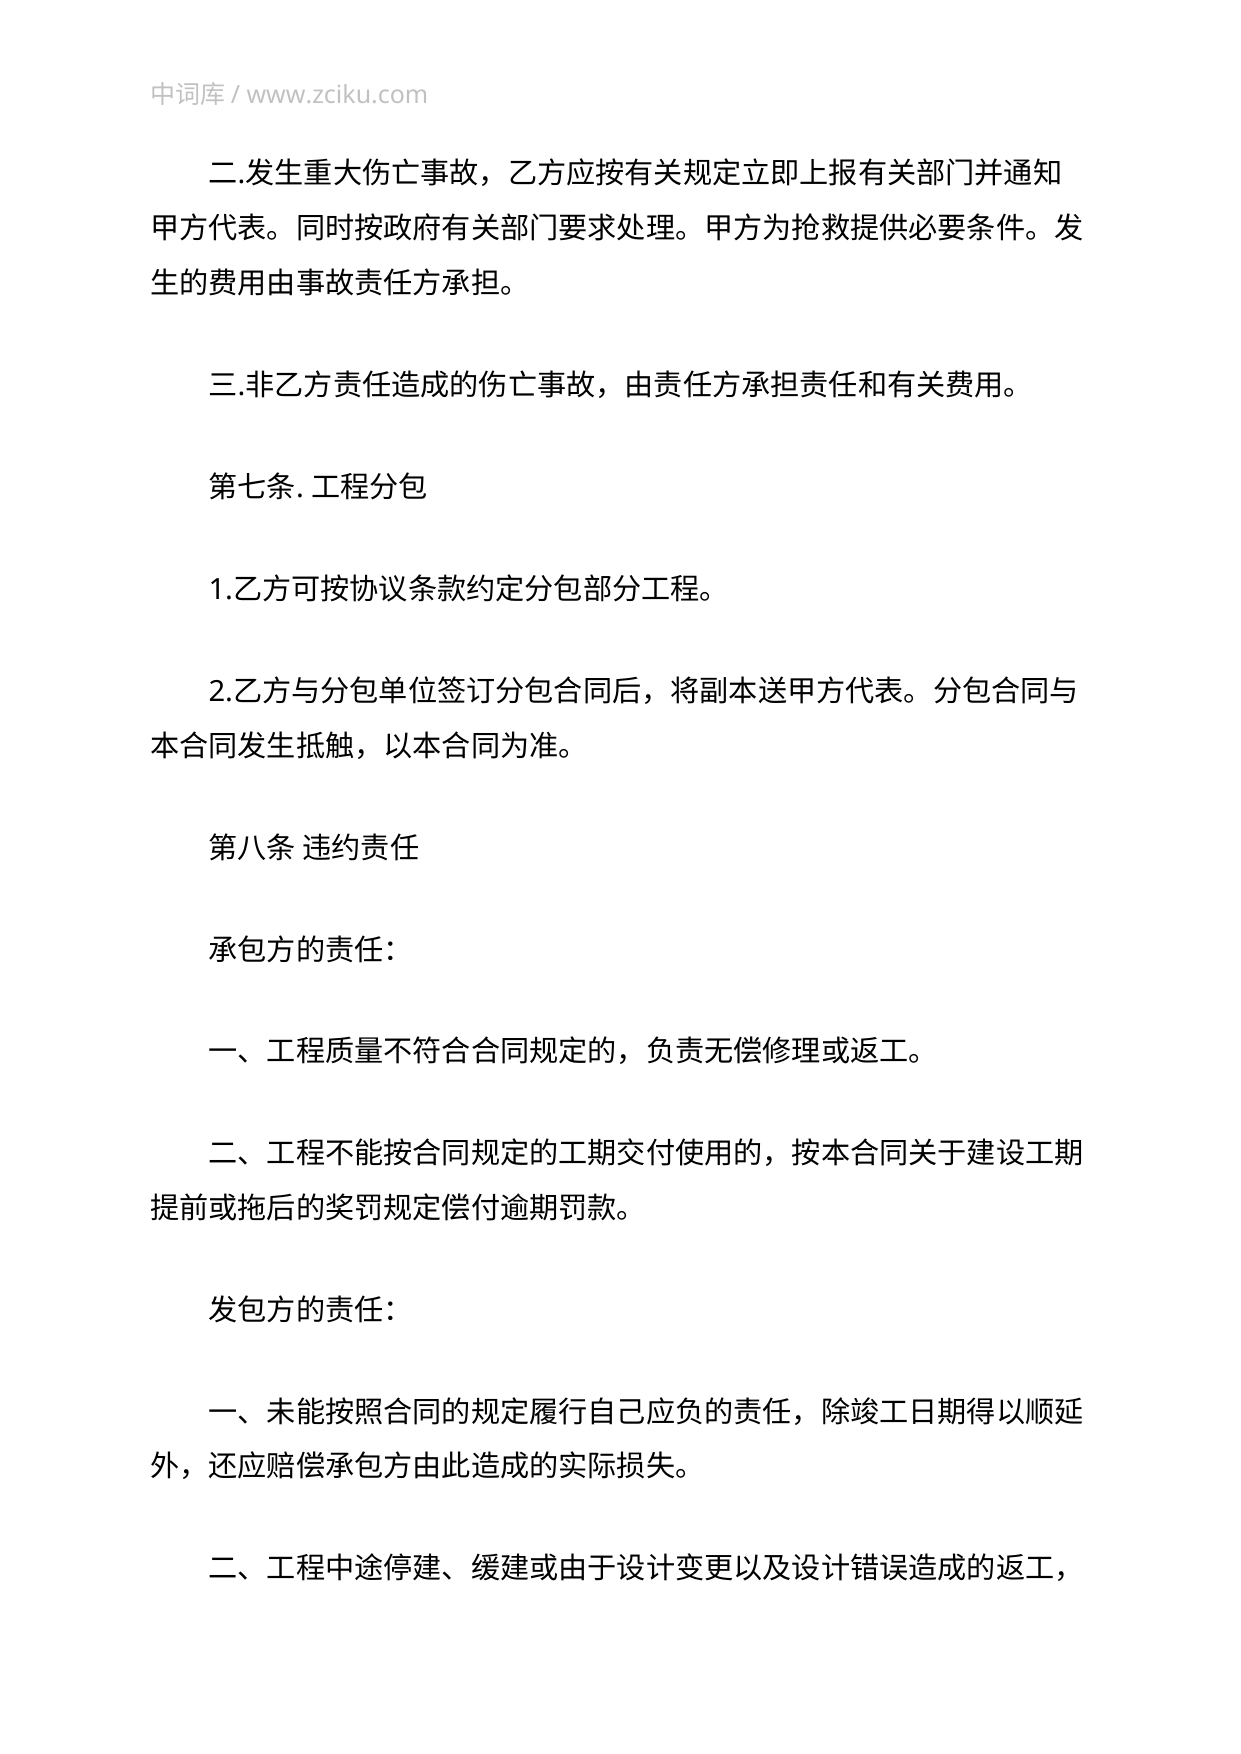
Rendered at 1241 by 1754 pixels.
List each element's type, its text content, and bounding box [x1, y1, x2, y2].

text 第八条 违约责任 [150, 824, 1090, 867]
text 1.乙方可按协议条款约定分包部分工程。 [150, 566, 1090, 608]
text 二.发生重大伤亡事故，乙方应按有关规定立即上报有关部门并通知甲方代表。同时按政府有关部门要求处理。甲方为抢救提供必要条件。发生的费用由事故责任方承担。 [150, 150, 1090, 302]
text 三.非乙方责任造成的伤亡事故，由责任方承担责任和有关费用。 [150, 362, 1090, 404]
text 发包方的责任： [150, 1286, 1090, 1329]
text 一、未能按照合同的规定履行自己应负的责任，除竣工日期得以顺延外，还应赔偿承包方由此造成的实际损失。 [150, 1388, 1090, 1485]
text 第七条. 工程分包 [150, 464, 1090, 506]
text 一、工程质量不符合合同规定的，负责无偿修理或返工。 [150, 1028, 1090, 1070]
text 2.乙方与分包单位签订分包合同后，将副本送甲方代表。分包合同与本合同发生抵触，以本合同为准。 [150, 668, 1090, 765]
text 承包方的责任： [150, 926, 1090, 968]
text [150, 1545, 1090, 1587]
text 二、工程不能按合同规定的工期交付使用的，按本合同关于建设工期提前或拖后的奖罚规定偿付逾期罚款。 [150, 1130, 1090, 1227]
